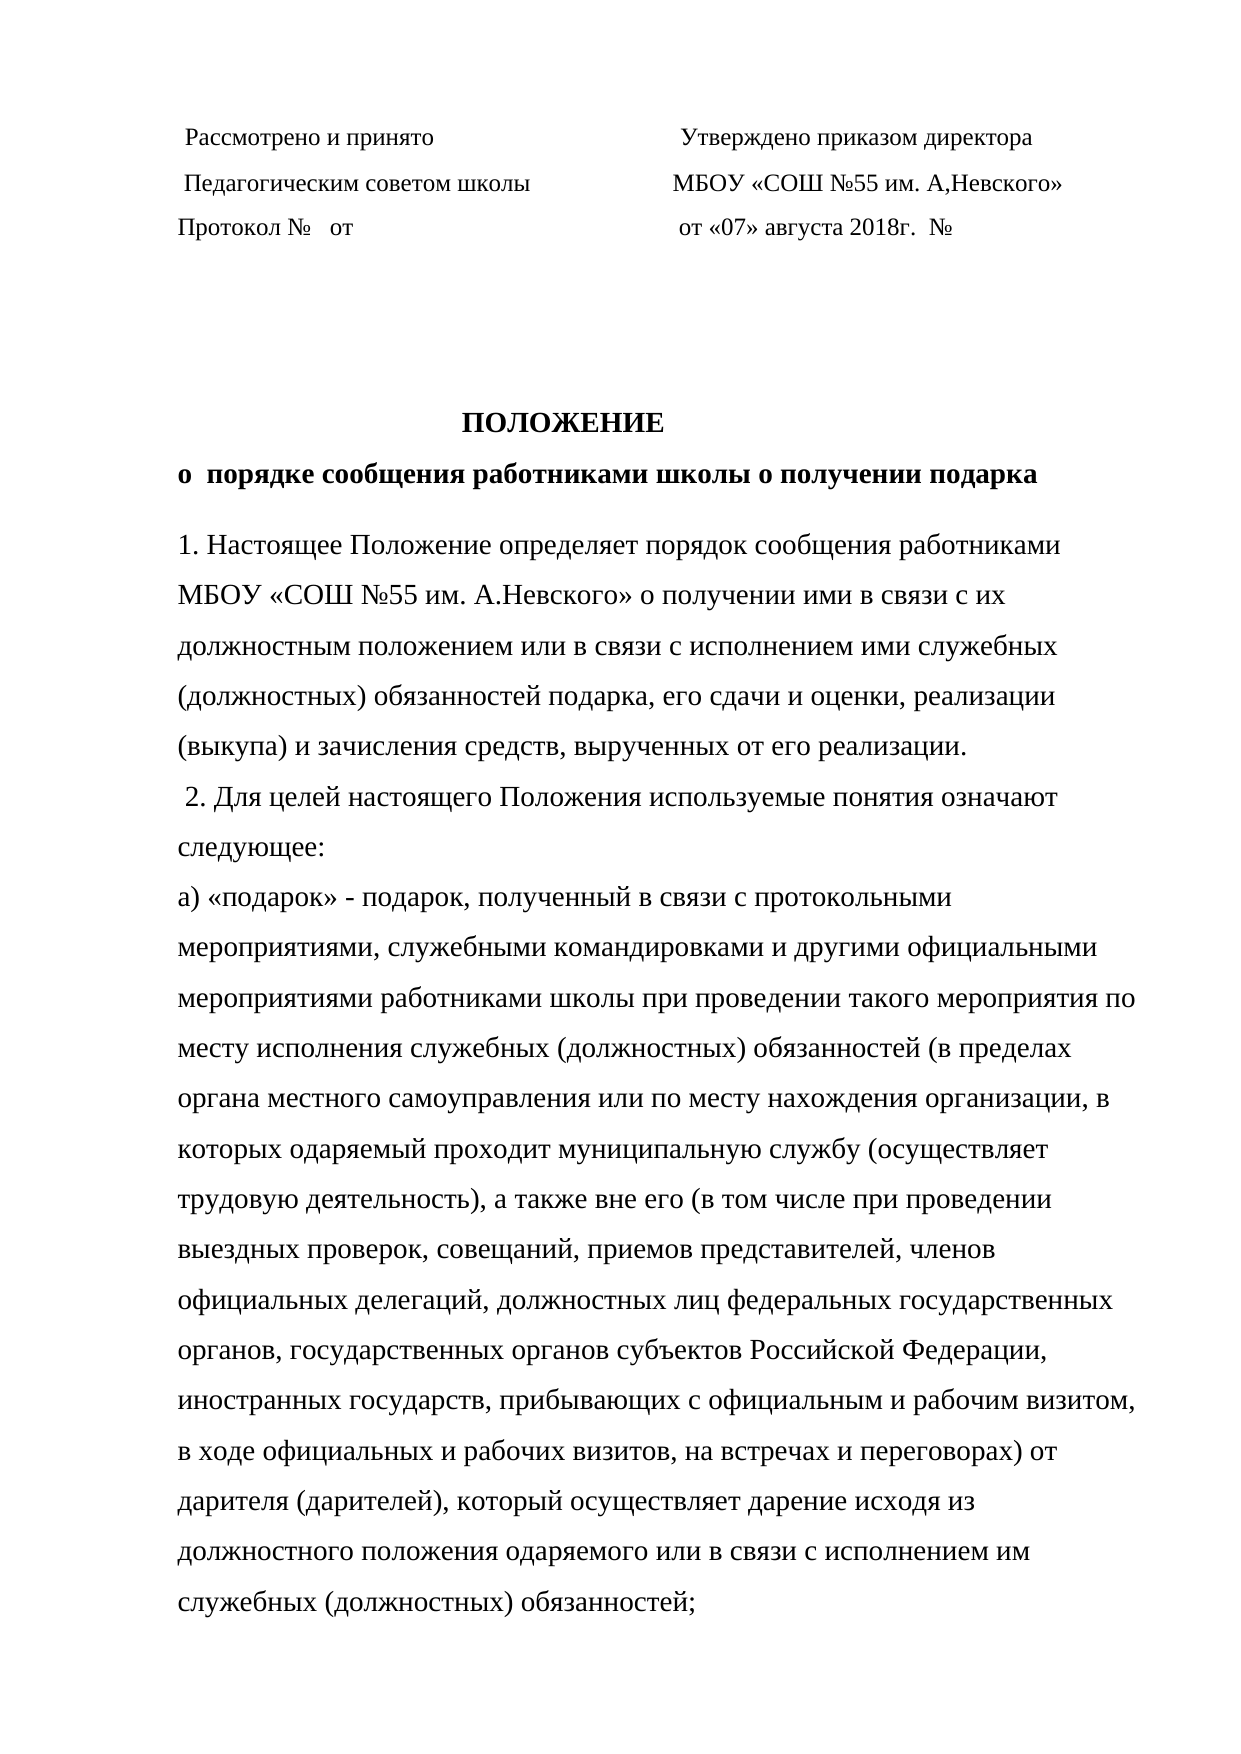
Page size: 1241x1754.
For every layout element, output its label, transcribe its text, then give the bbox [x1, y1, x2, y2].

text ПОЛОЖЕНИЕ [177, 406, 1152, 439]
text о порядке сообщения работниками школы о получении подарка [177, 456, 1152, 489]
table_header Утверждено приказом директора МБОУ «СОШ №55 им. А,Невского» от «07» августа 2018г. № [580, 118, 1189, 305]
text Педагогическим советом школы [177, 168, 580, 197]
text Протокол № от [177, 212, 580, 240]
text а) «подарок» - подарок, полученный в связи с протокольными мероприятиями, служебными командировками и другими официальными мероприятиями работниками школы при проведении такого мероприятия по месту исполнения служебных (должностных) обязанностей (в пределах органа местного самоуправления или по месту нахождения организации, в которых одаряемый проходит муниципальную службу (осуществляет трудовую деятельность), а также вне его (в том числе при проведении выездных проверок, совещаний, приемов представителей, членов официальных делегаций, должностных лиц федеральных государственных органов, государственных органов субъектов Российской Федерации, иностранных государств, прибывающих с официальным и рабочим визитом, в ходе официальных и рабочих визитов, на встречах и переговорах) от дарителя (дарителей), который осуществляет дарение исходя из должностного положения одаряемого или в связи с исполнением им служебных (должностных) обязанностей; [177, 879, 1152, 1617]
text 2. Для целей настоящего Положения используемые понятия означают следующее: [177, 779, 1152, 862]
text 1. Настоящее Положение определяет порядок сообщения работниками МБОУ «СОШ №55 им. А.Невского» о получении ими в связи с их должностным положением или в связи с исполнением ими служебных (должностных) обязанностей подарка, его сдачи и оценки, реализации (выкупа) и зачисления средств, вырученных от его реализации. [177, 527, 1152, 762]
text Рассмотрено и принято [177, 118, 580, 152]
